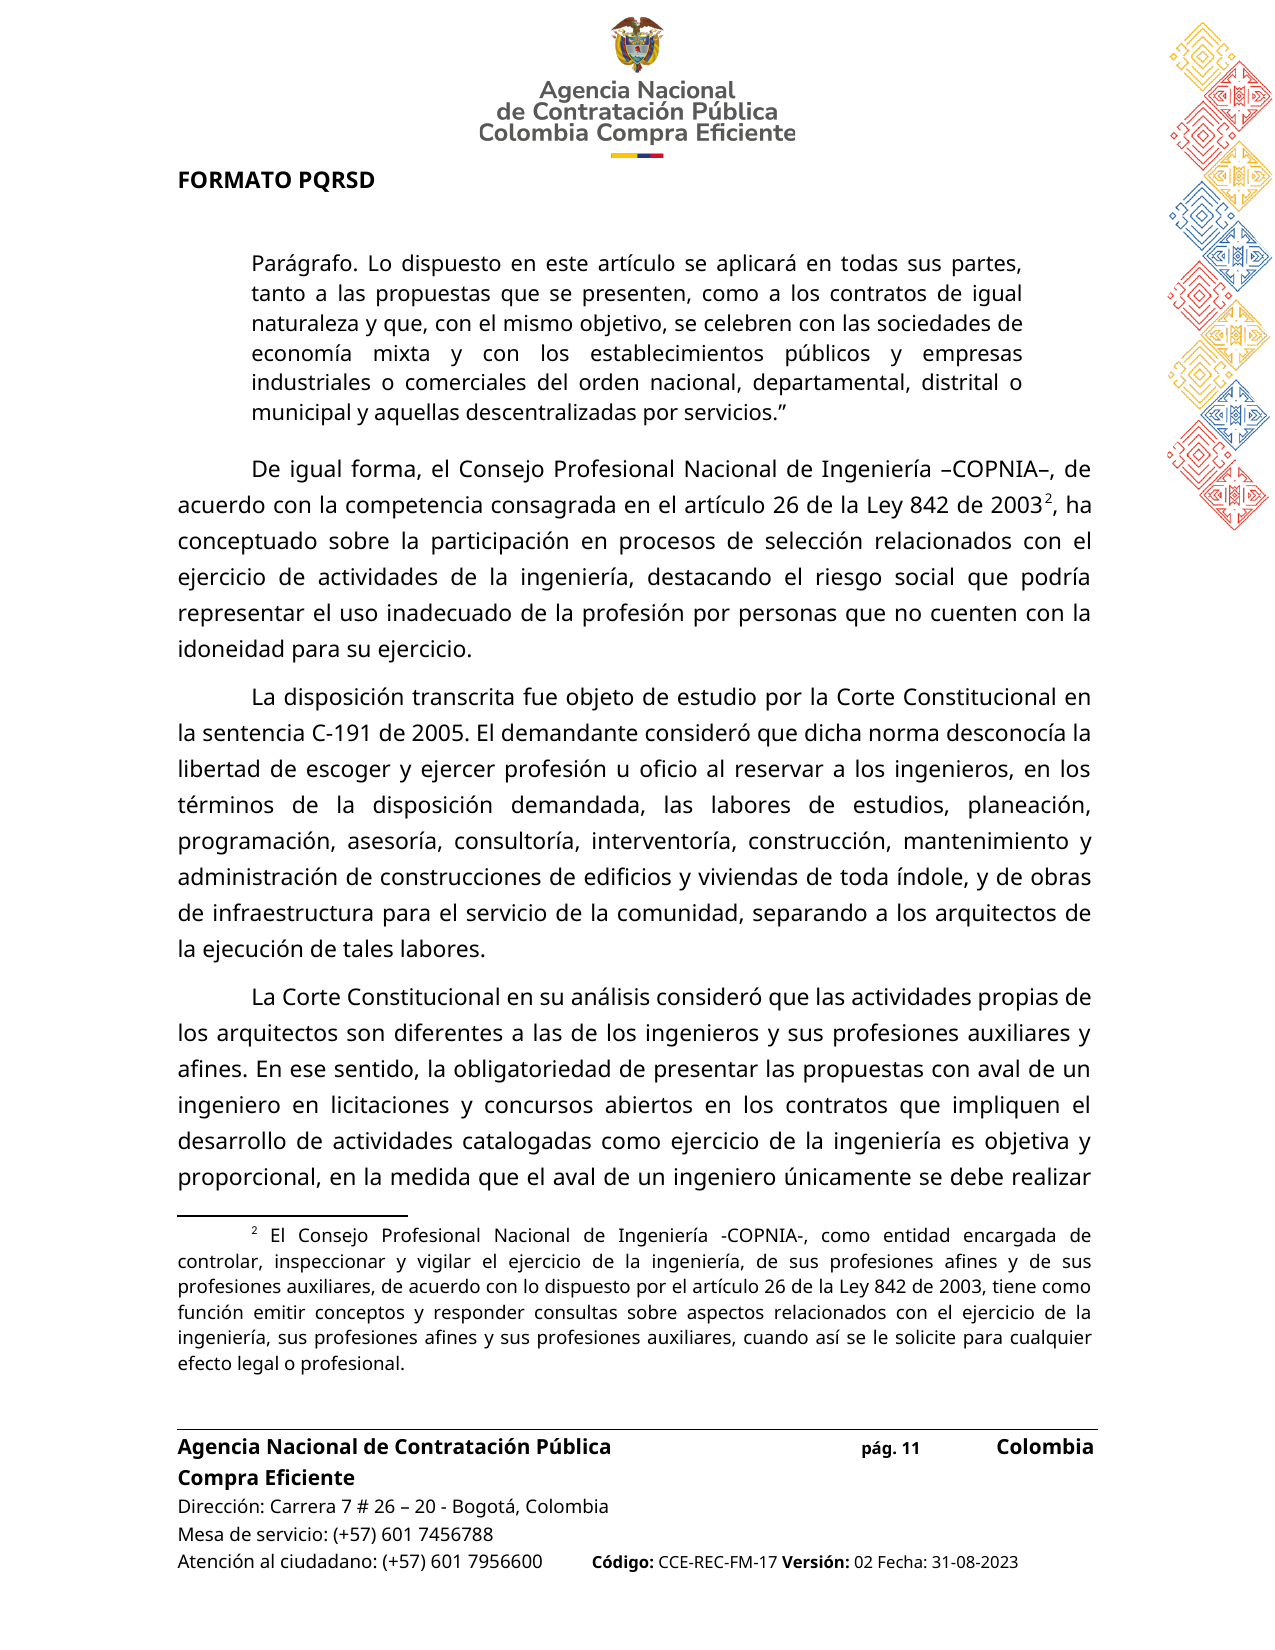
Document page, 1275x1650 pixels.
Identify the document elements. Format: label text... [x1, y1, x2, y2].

text De igual forma, el Consejo Profesional Nacional de Ingeniería –COPNIA–, de acuerdo con la competencia consagrada en el artículo 26 de la Ley 842 de 2003, ha conceptuado sobre la participación en procesos de selección relacionados con el ejercicio de actividades de la ingeniería, destacando el riesgo social que podría representar el uso inadecuado de la profesión por personas que no cuenten con la idoneidad para su ejercicio. [177, 453, 1092, 664]
picture [1165, 22, 1272, 528]
picture [479, 17, 796, 158]
text Parágrafo. Lo dispuesto en este artículo se aplicará en todas sus partes, tanto a las propuestas que se presenten, como a los contratos de igual naturaleza y que, con el mismo objetivo, se celebren con las sociedades de economía mixta y con los establecimientos públicos y empresas industriales o comerciales del orden nacional, departamental, distrital o municipal y aquellas descentralizadas por servicios.” [251, 248, 1024, 427]
text La disposición transcrita fue objeto de estudio por la Corte Constitucional en la sentencia C-191 de 2005. El demandante consideró que dicha norma desconocía la libertad de escoger y ejercer profesión u oficio al reservar a los ingenieros, en los términos de la disposición demandada, las labores de estudios, planeación, programación, asesoría, consultoría, interventoría, construcción, mantenimiento y administración de construcciones de edificios y viviendas de toda índole, y de obras de infraestructura para el servicio de la comunidad, separando a los arquitectos de la ejecución de tales labores. [177, 681, 1092, 964]
